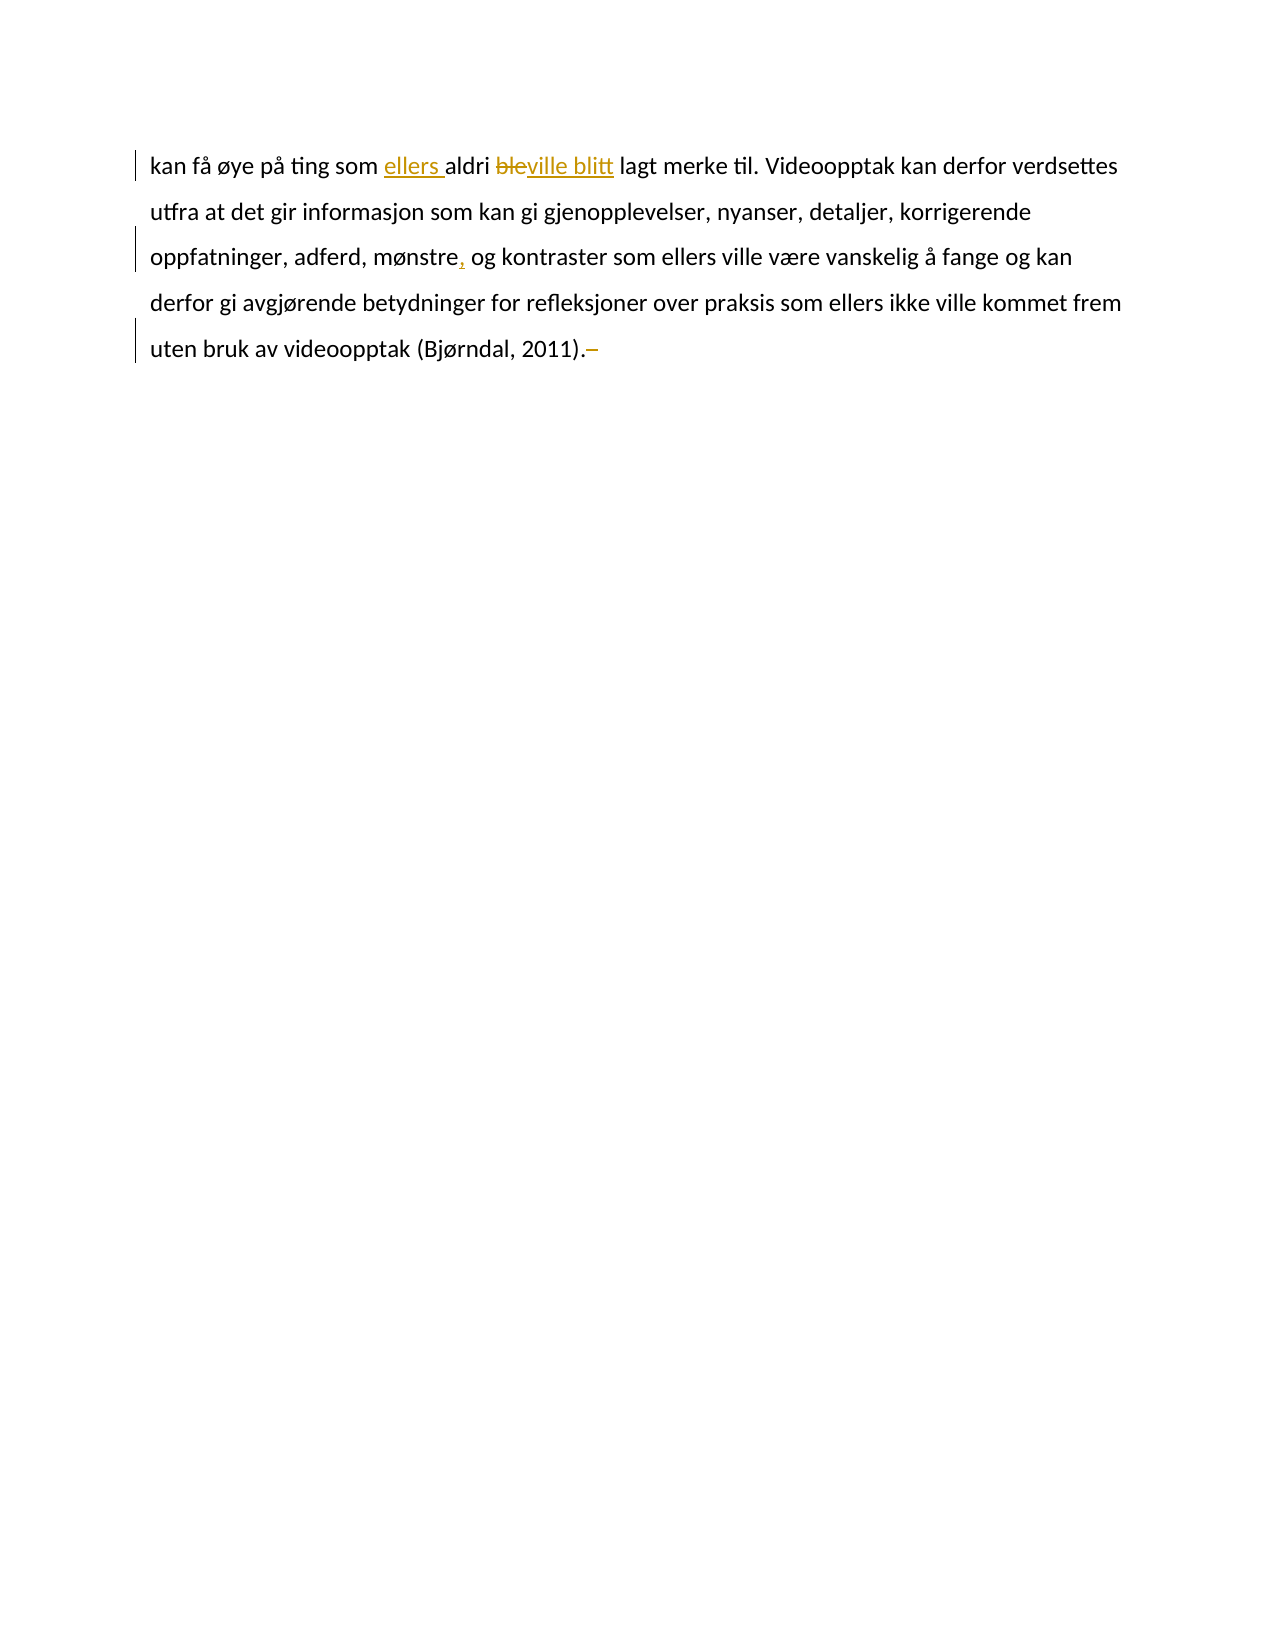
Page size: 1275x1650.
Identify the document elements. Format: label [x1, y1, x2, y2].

text [150, 150, 1125, 363]
